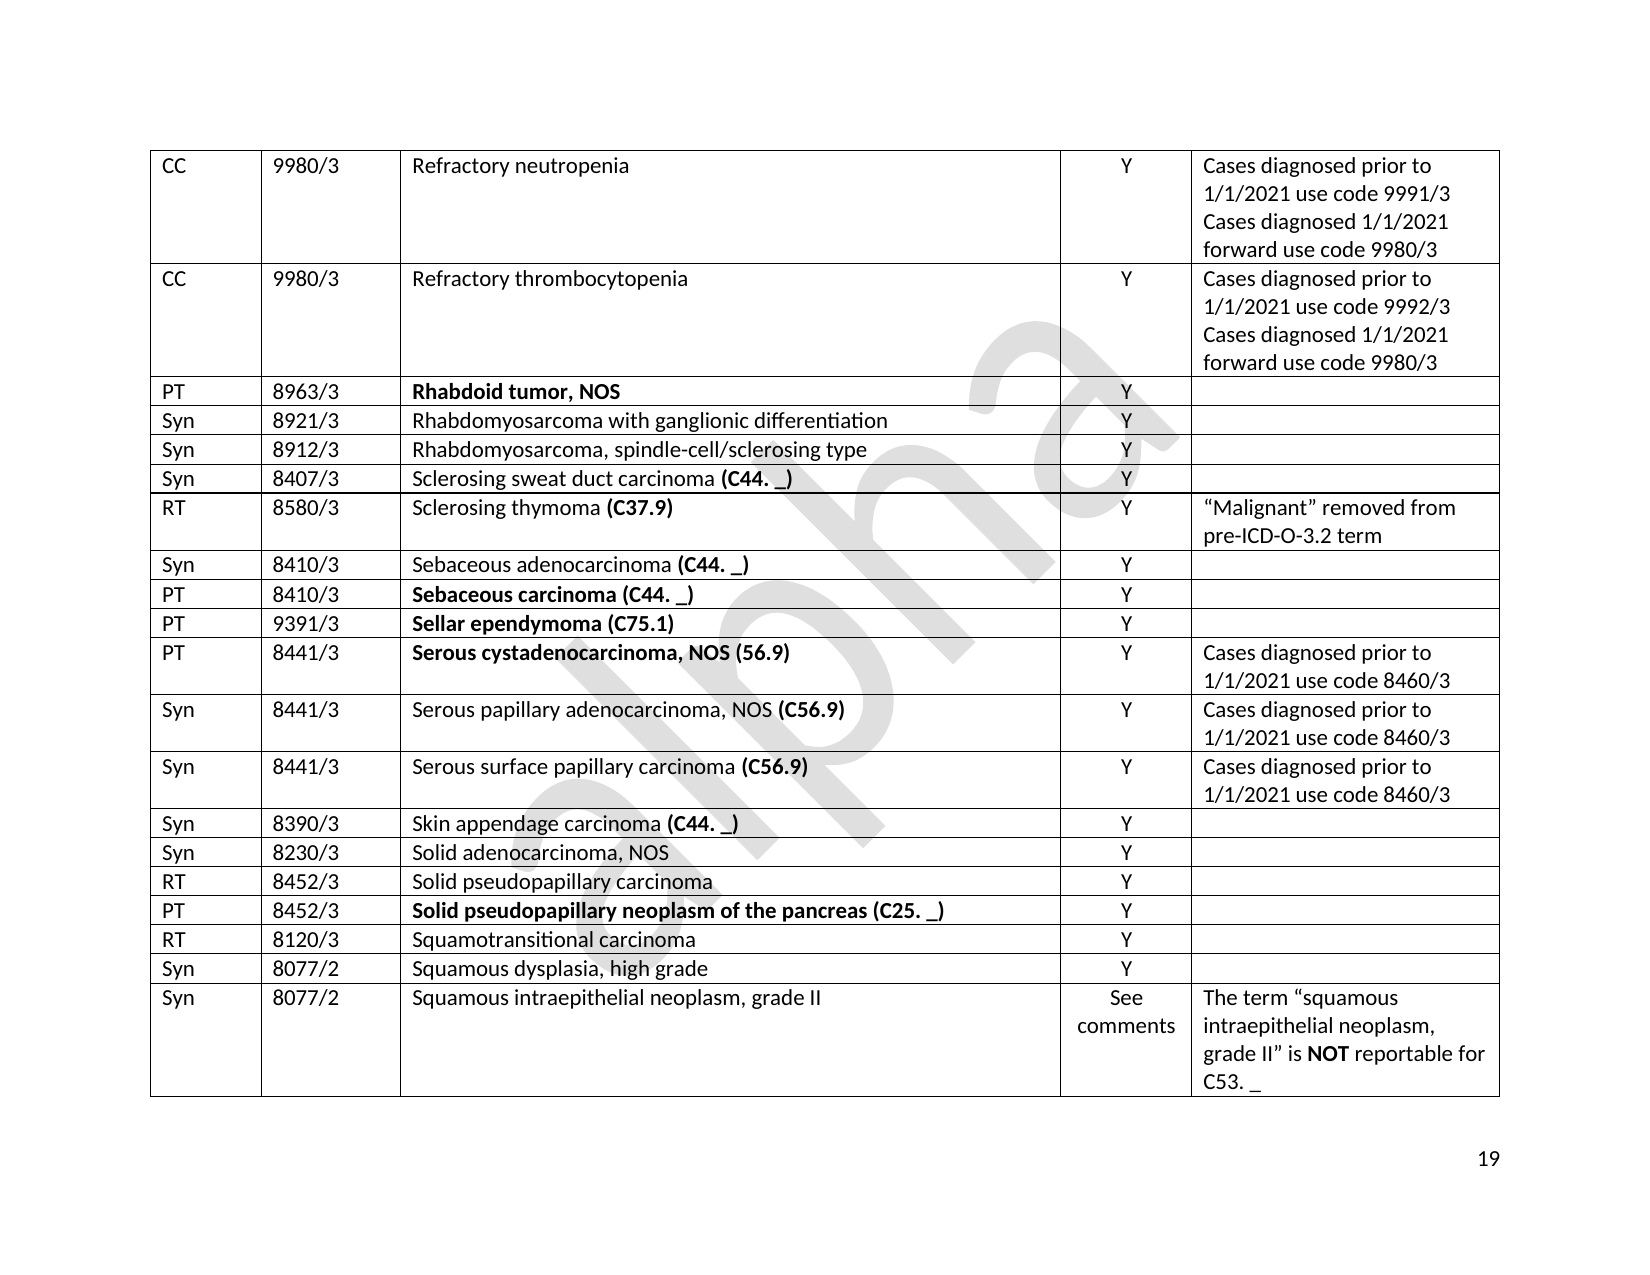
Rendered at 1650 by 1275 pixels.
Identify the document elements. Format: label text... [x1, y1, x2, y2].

table_cell RT [151, 494, 261, 549]
table_cell 8580/3 [262, 494, 400, 549]
table_cell Y [1061, 435, 1191, 463]
table_cell Y [1061, 809, 1191, 837]
table_cell 8452/3 [262, 896, 400, 924]
table_cell Y [1061, 377, 1191, 405]
table_cell Solid adenocarcinoma, NOS [401, 838, 1060, 866]
table_cell [1192, 896, 1499, 924]
table_cell [1192, 406, 1499, 434]
table_cell Syn [151, 984, 261, 1096]
table_cell 8407/3 [262, 465, 400, 492]
table_cell CC [151, 264, 261, 376]
table_cell Y [1061, 867, 1191, 895]
table_cell [1192, 838, 1499, 866]
table_cell 8452/3 [262, 867, 400, 895]
table_cell 8921/3 [262, 406, 400, 434]
table_cell PT [151, 896, 261, 924]
table_cell [1192, 580, 1499, 608]
table_cell Y [1061, 954, 1191, 982]
table_cell 8230/3 [262, 838, 400, 866]
table_cell Serous cystadenocarcinoma, NOS (56.9) [401, 638, 1060, 694]
table_cell [1192, 954, 1499, 982]
table_cell Syn [151, 406, 261, 434]
table_cell 8390/3 [262, 809, 400, 837]
table_cell [1192, 435, 1499, 463]
table_cell 8963/3 [262, 377, 400, 405]
table_cell Rhabdomyosarcoma with ganglionic differentiation [401, 406, 1060, 434]
table_cell “Malignant” removed from pre-ICD-O-3.2 term [1192, 494, 1499, 549]
table_cell Y [1061, 609, 1191, 637]
table_cell Sebaceous carcinoma (C44. _) [401, 580, 1060, 608]
table_cell Solid pseudopapillary neoplasm of the pancreas (C25. _) [401, 896, 1060, 924]
table_cell Y [1061, 695, 1191, 751]
table_cell 8077/2 [262, 984, 400, 1096]
table_cell Y [1061, 551, 1191, 579]
table_cell RT [151, 867, 261, 895]
table_cell [1192, 867, 1499, 895]
table_cell Sellar ependymoma (C75.1) [401, 609, 1060, 637]
table_cell 9980/3 [262, 264, 400, 376]
table_cell Syn [151, 954, 261, 982]
table_cell Y [1061, 264, 1191, 376]
table_cell Cases diagnosed prior to 1/1/2021 use code 8460/3 [1192, 752, 1499, 808]
table_cell Squamous intraepithelial neoplasm, grade II [401, 984, 1060, 1096]
table_cell The term “squamous intraepithelial neoplasm, grade II” is NOT reportable for C53. _ [1192, 984, 1499, 1096]
table_cell Y [1061, 494, 1191, 549]
table_cell 8410/3 [262, 551, 400, 579]
table_cell 9980/3 [262, 151, 400, 263]
table_cell Y [1061, 465, 1191, 492]
table_cell [1192, 465, 1499, 492]
table_cell [1192, 609, 1499, 637]
table_cell CC [151, 151, 261, 263]
table_cell 8441/3 [262, 752, 400, 808]
table_cell PT [151, 638, 261, 694]
table_cell 8410/3 [262, 580, 400, 608]
table_cell Cases diagnosed prior to 1/1/2021 use code 9991/3 Cases diagnosed 1/1/2021 forward use code 9980/3 [1192, 151, 1499, 263]
table_cell 8077/2 [262, 954, 400, 982]
table_cell See comments [1061, 984, 1191, 1096]
table_cell Rhabdoid tumor, NOS [401, 377, 1060, 405]
table_cell PT [151, 580, 261, 608]
table_cell 8120/3 [262, 925, 400, 953]
table_cell PT [151, 609, 261, 637]
table_cell Syn [151, 435, 261, 463]
table_cell Syn [151, 809, 261, 837]
table_cell Y [1061, 151, 1191, 263]
table_cell [1192, 551, 1499, 579]
table_cell Sebaceous adenocarcinoma (C44. _) [401, 551, 1060, 579]
table_cell Y [1061, 406, 1191, 434]
table_cell Y [1061, 896, 1191, 924]
table_cell Syn [151, 695, 261, 751]
table_cell 9391/3 [262, 609, 400, 637]
table_cell Y [1061, 638, 1191, 694]
table_cell Y [1061, 925, 1191, 953]
table_cell Refractory thrombocytopenia [401, 264, 1060, 376]
table_cell 8441/3 [262, 695, 400, 751]
table_cell Skin appendage carcinoma (C44. _) [401, 809, 1060, 837]
table_cell Squamotransitional carcinoma [401, 925, 1060, 953]
table_cell 8441/3 [262, 638, 400, 694]
table_cell Refractory neutropenia [401, 151, 1060, 263]
table_cell 8912/3 [262, 435, 400, 463]
table_cell Serous surface papillary carcinoma (C56.9) [401, 752, 1060, 808]
table_cell [1192, 925, 1499, 953]
table_cell Cases diagnosed prior to 1/1/2021 use code 8460/3 [1192, 638, 1499, 694]
table_cell [1192, 809, 1499, 837]
table_cell Sclerosing thymoma (C37.9) [401, 494, 1060, 549]
table_cell PT [151, 377, 261, 405]
table_cell Syn [151, 752, 261, 808]
table_cell Y [1061, 580, 1191, 608]
table_cell Squamous dysplasia, high grade [401, 954, 1060, 982]
table_cell Sclerosing sweat duct carcinoma (C44. _) [401, 465, 1060, 492]
table_cell Cases diagnosed prior to 1/1/2021 use code 8460/3 [1192, 695, 1499, 751]
table_cell Serous papillary adenocarcinoma, NOS (C56.9) [401, 695, 1060, 751]
table_cell Y [1061, 838, 1191, 866]
table_cell [1192, 377, 1499, 405]
table_cell Solid pseudopapillary carcinoma [401, 867, 1060, 895]
table_cell Rhabdomyosarcoma, spindle-cell/sclerosing type [401, 435, 1060, 463]
table_cell RT [151, 925, 261, 953]
table_cell Cases diagnosed prior to 1/1/2021 use code 9992/3 Cases diagnosed 1/1/2021 forward use code 9980/3 [1192, 264, 1499, 376]
table_cell Syn [151, 465, 261, 492]
table_cell Y [1061, 752, 1191, 808]
table_cell Syn [151, 838, 261, 866]
table_cell Syn [151, 551, 261, 579]
